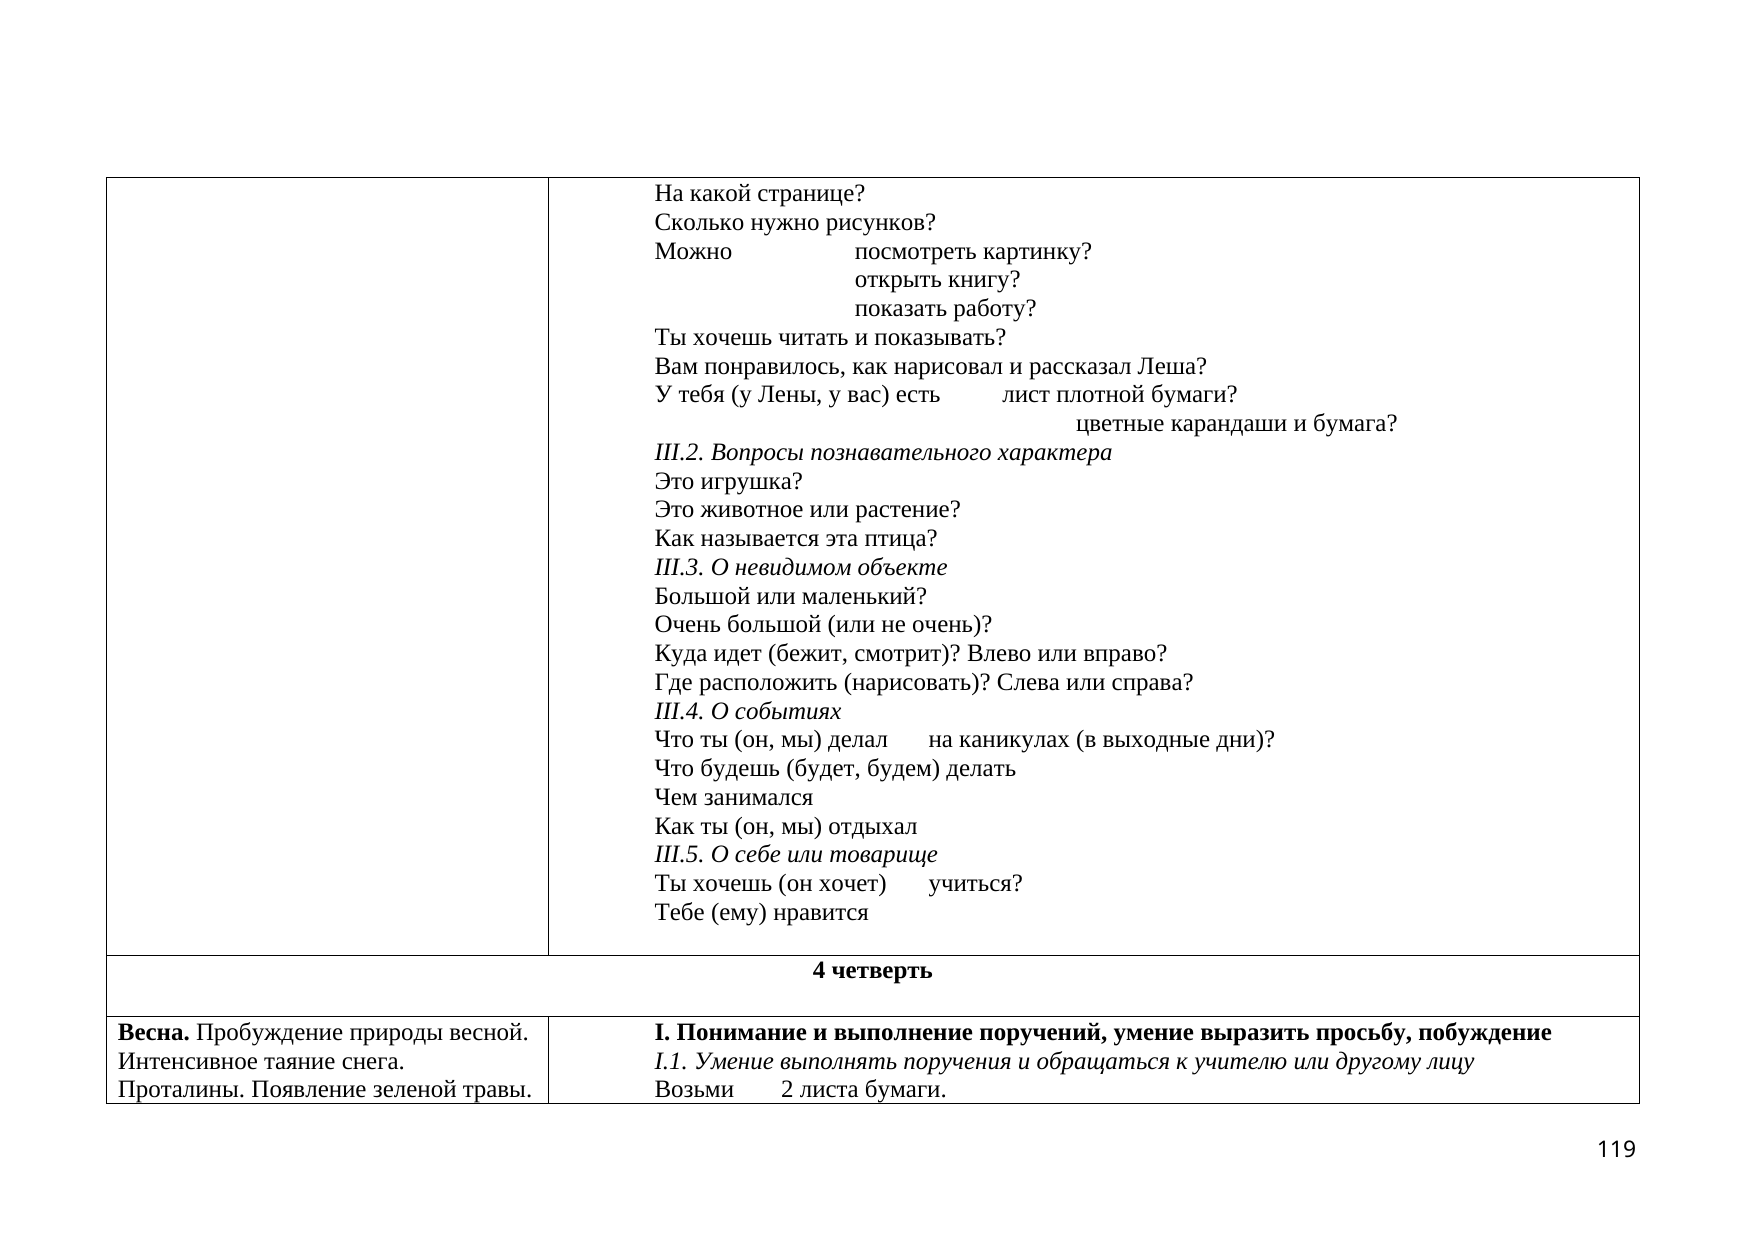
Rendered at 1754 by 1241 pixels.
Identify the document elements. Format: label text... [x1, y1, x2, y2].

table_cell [549, 178, 1639, 954]
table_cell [107, 1017, 548, 1103]
table_cell 4 четверть [107, 956, 1639, 1016]
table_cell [549, 1017, 1639, 1103]
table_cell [107, 178, 548, 954]
